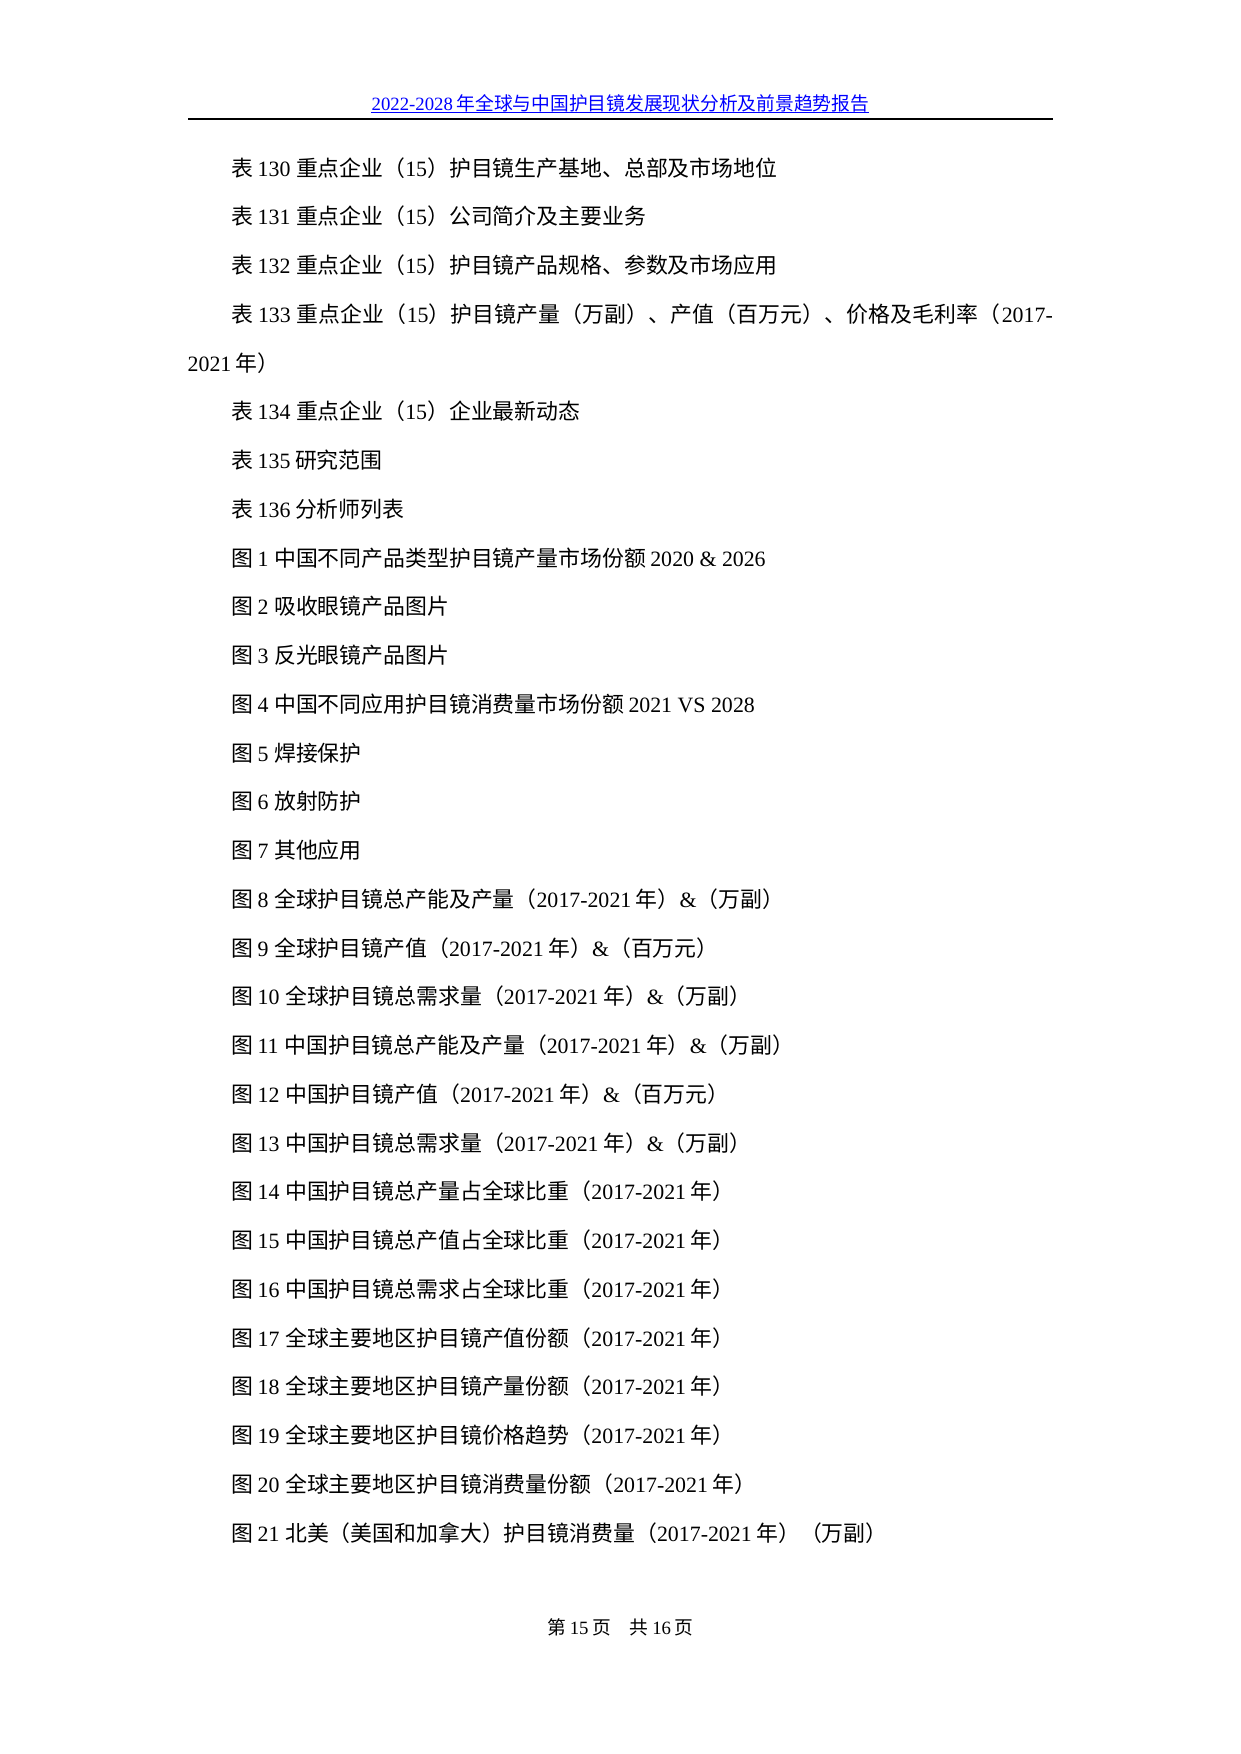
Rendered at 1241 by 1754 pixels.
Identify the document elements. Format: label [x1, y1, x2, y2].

text [187, 150, 1053, 1548]
